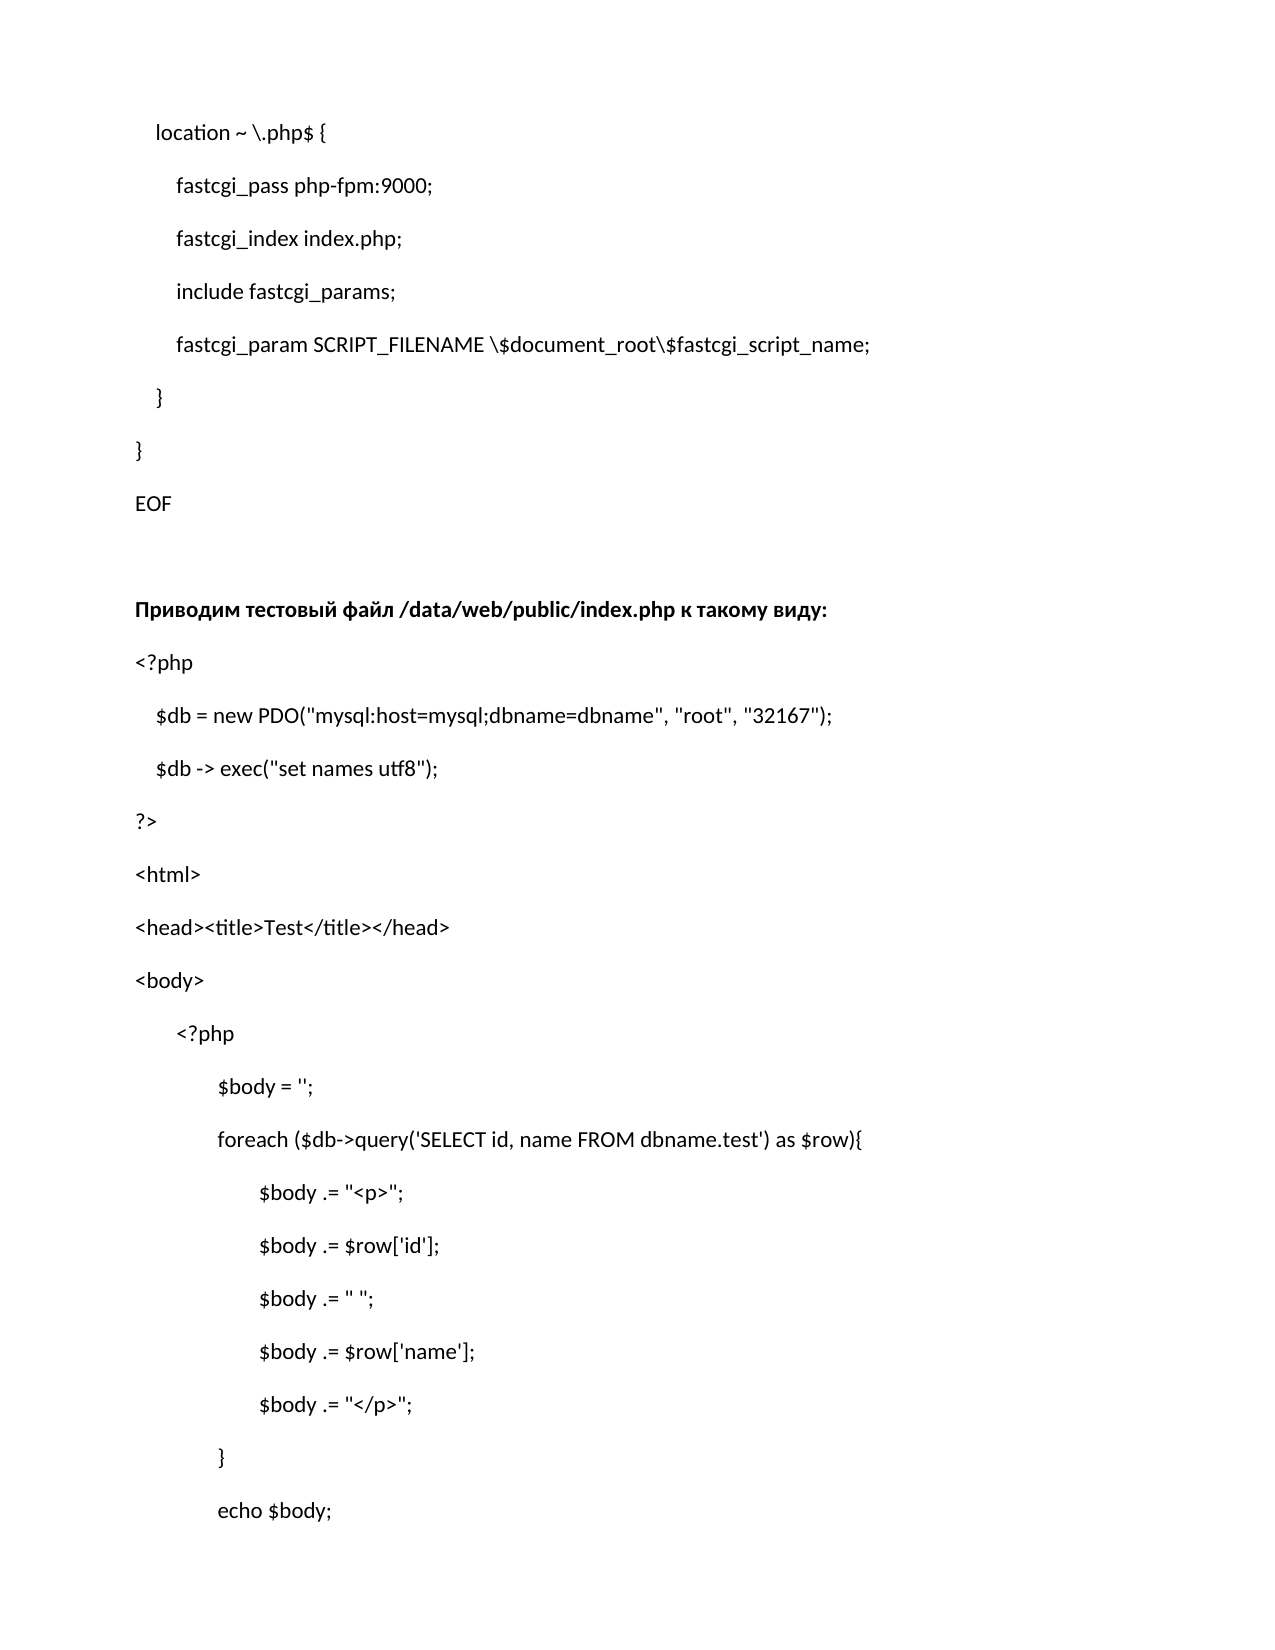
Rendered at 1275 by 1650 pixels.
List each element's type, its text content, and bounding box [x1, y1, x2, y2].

text <head><title>Test</title></head> [135, 913, 1186, 941]
text include fastcgi_params; [135, 277, 1186, 305]
text foreach ($db->query('SELECT id, name FROM dbname.test') as $row){ [135, 1125, 1186, 1153]
text Приводим тестовый файл /data/web/public/index.php к такому виду: [135, 595, 1186, 623]
text } [135, 1443, 1186, 1472]
text $body = ''; [135, 1072, 1186, 1100]
text fastcgi_index index.php; [135, 224, 1186, 252]
text } [135, 383, 1186, 411]
text <?php [135, 648, 1186, 676]
text fastcgi_pass php-fpm:9000; [135, 171, 1186, 199]
text $body .= "<p>"; [135, 1178, 1186, 1206]
text fastcgi_param SCRIPT_FILENAME \$document_root\$fastcgi_script_name; [135, 330, 1186, 358]
text $db = new PDO("mysql:host=mysql;dbname=dbname", "root", "32167"); [135, 701, 1186, 729]
text echo $body; [135, 1497, 1186, 1524]
text <body> [135, 966, 1186, 994]
text ?> [135, 807, 1186, 835]
text $body .= $row['name']; [135, 1337, 1186, 1366]
text $body .= " "; [135, 1284, 1186, 1312]
text $body .= "</p>"; [135, 1391, 1186, 1418]
text <?php [135, 1019, 1186, 1047]
text <html> [135, 860, 1186, 888]
text $body .= $row['id']; [135, 1231, 1186, 1259]
text location ~ \.php$ { [135, 118, 1186, 146]
text } [135, 436, 1186, 464]
text EOF [135, 489, 1186, 517]
text $db -> exec("set names utf8"); [135, 754, 1186, 782]
